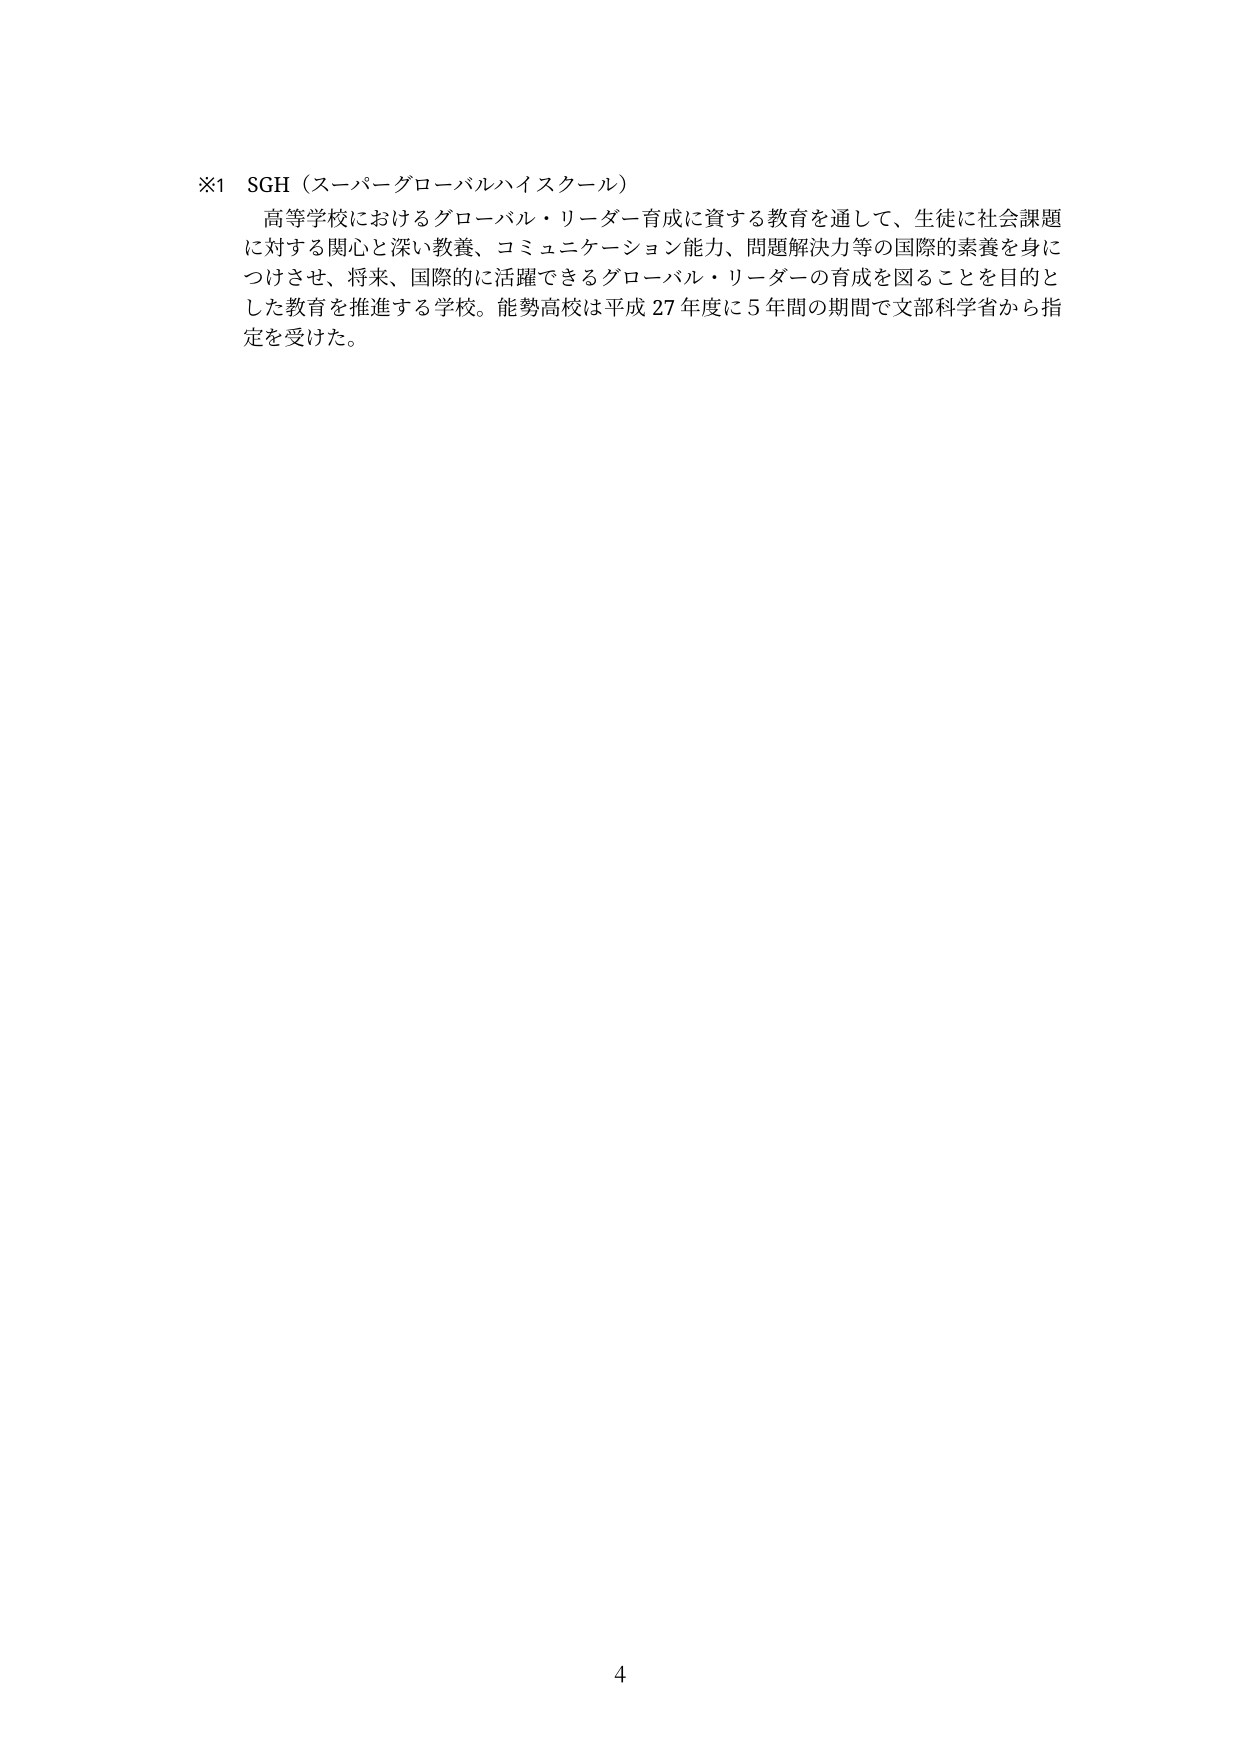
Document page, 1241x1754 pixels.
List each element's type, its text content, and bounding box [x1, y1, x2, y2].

text ※1 SGH（スーパーグローバルハイスクール） [177, 164, 1063, 202]
text 高等学校におけるグローバル・リーダー育成に資する教育を通して、生徒に社会課題に対する関心と深い教養、コミュニケーション能力、問題解決力等の国際的素養を身につけさせ、将来、国際的に活躍できるグローバル・リーダーの育成を図ることを目的とした教育を推進する学校。能勢高校は平成27年度に５年間の期間で文部科学省から指定を受けた。 [243, 202, 1063, 352]
